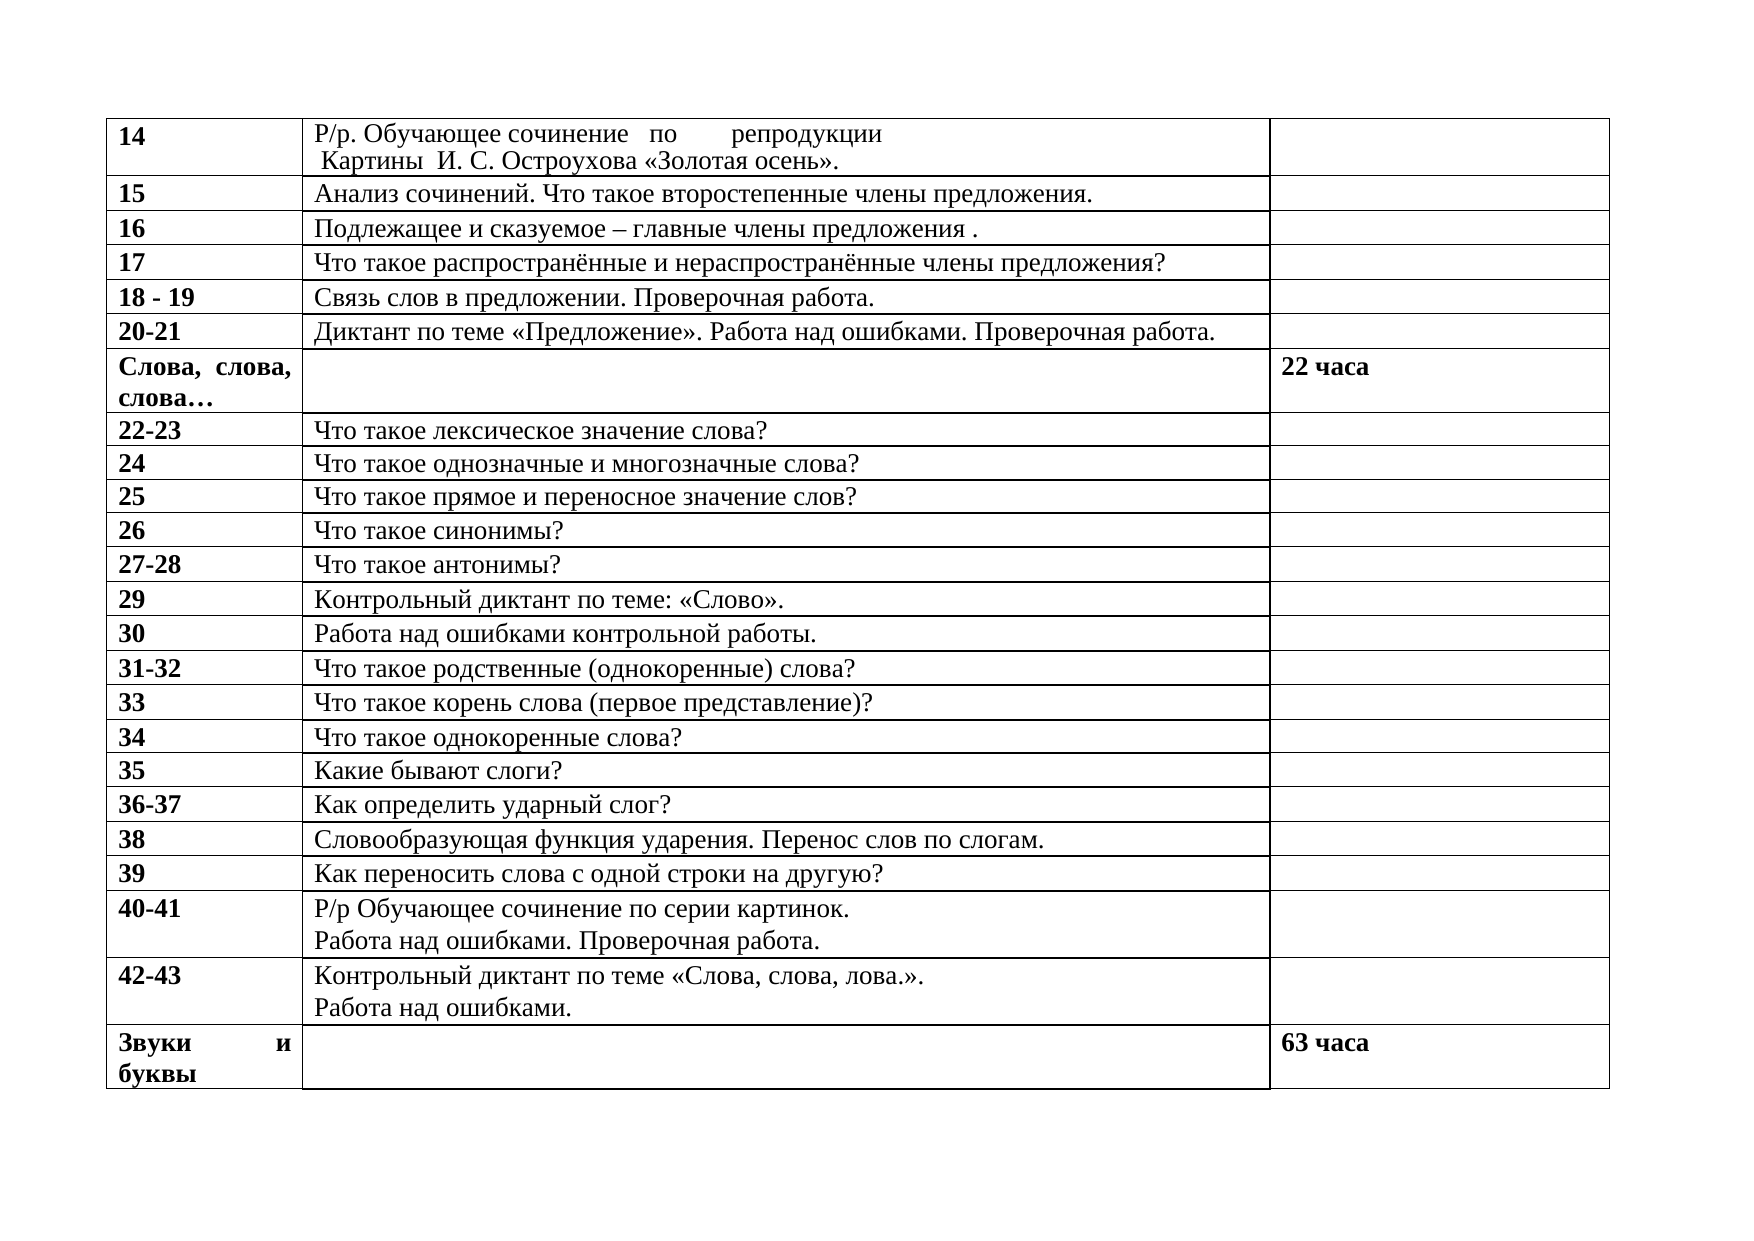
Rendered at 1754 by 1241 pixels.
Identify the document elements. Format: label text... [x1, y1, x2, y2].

table_cell 30 [107, 616, 302, 649]
table_cell Связь слов в предложении. Проверочная работа. [303, 281, 1269, 313]
table_cell [1271, 119, 1609, 175]
table_cell 16 [107, 211, 302, 244]
table_cell [303, 1026, 1269, 1088]
table_cell 22 часа [1271, 349, 1609, 412]
table_cell Контрольный диктант по теме «Слова, слова, лова.». Работа над ошибками. [303, 959, 1269, 1024]
table_cell [1271, 720, 1609, 752]
table_cell [1271, 891, 1609, 957]
table_cell 34 [107, 720, 302, 752]
table_cell [1271, 616, 1609, 649]
table_cell Слова, слова, слова… [107, 349, 302, 412]
table_cell Что такое однокоренные слова? [303, 721, 1269, 752]
table_cell Что такое однозначные и многозначные слова? [303, 447, 1269, 478]
table_cell Контрольный диктант по теме: «Слово». [303, 583, 1269, 615]
table_cell [1271, 856, 1609, 890]
table_cell Что такое распространённые и нераспространённые члены предложения? [303, 246, 1269, 279]
table_cell 29 [107, 582, 302, 615]
table_cell Подлежащее и сказуемое – главные члены предложения . [303, 212, 1269, 244]
table_cell 24 [107, 446, 302, 478]
table_cell [1271, 822, 1609, 855]
table_cell 14 [107, 119, 302, 175]
table_cell 22-23 [107, 413, 302, 445]
table_cell Что такое прямое и переносное значение слов? [303, 481, 1269, 512]
table_cell [303, 350, 1269, 412]
table_cell [1271, 513, 1609, 546]
table_cell 63 часа [1271, 1025, 1609, 1088]
table_cell Что такое синонимы? [303, 514, 1269, 546]
table_cell [1271, 753, 1609, 786]
table_cell 17 [107, 245, 302, 279]
table_cell [1271, 280, 1609, 313]
table_cell Как определить ударный слог? [303, 788, 1269, 821]
table_cell Работа над ошибками контрольной работы. [303, 617, 1269, 649]
table_cell Словообразующая функция ударения. Перенос слов по слогам. [303, 823, 1269, 855]
table_cell Анализ сочинений. Что такое второстепенные члены предложения. [303, 177, 1269, 210]
table_cell 25 [107, 480, 302, 512]
table_cell 38 [107, 822, 302, 855]
table_cell 27-28 [107, 547, 302, 581]
table_cell 26 [107, 513, 302, 546]
table_cell 15 [107, 176, 302, 210]
table_cell 33 [107, 685, 302, 718]
table_cell 40-41 [107, 891, 302, 957]
table_cell 31-32 [107, 651, 302, 684]
table_cell 35 [107, 753, 302, 786]
table_cell Какие бывают слоги? [303, 754, 1269, 786]
table_cell 36-37 [107, 787, 302, 821]
table_cell [1271, 446, 1609, 478]
table_cell 18 - 19 [107, 280, 302, 313]
table_cell [1271, 245, 1609, 279]
table_cell [1271, 582, 1609, 615]
table_cell [1271, 787, 1609, 821]
table_cell [1271, 480, 1609, 512]
table_cell Р/р Обучающее сочинение по серии картинок. Работа над ошибками. Проверочная работа. [303, 892, 1269, 957]
table_cell Что такое родственные (однокоренные) слова? [303, 652, 1269, 684]
table_cell Что такое антонимы? [303, 548, 1269, 581]
table_cell [1271, 547, 1609, 581]
table_cell 42-43 [107, 958, 302, 1024]
table_cell 20-21 [107, 314, 302, 348]
table_cell [1271, 176, 1609, 210]
table_cell [1271, 211, 1609, 244]
table_cell [1271, 685, 1609, 718]
table_cell Как переносить слова с одной строки на другую? [303, 857, 1269, 890]
table_cell [1271, 651, 1609, 684]
table_cell Р/р. Обучающее сочинение по репродукции Картины И. С. Остроухова «Золотая осень». [303, 119, 1269, 175]
table_cell Диктант по теме «Предложение». Работа над ошибками. Проверочная работа. [303, 315, 1269, 348]
table_cell Что такое лексическое значение слова? [303, 414, 1269, 445]
table_cell 39 [107, 856, 302, 890]
table_cell [1271, 314, 1609, 348]
table_cell Что такое корень слова (первое представление)? [303, 686, 1269, 718]
table_cell [1271, 413, 1609, 445]
table_cell [1271, 958, 1609, 1024]
table_cell Звуки и буквы [107, 1025, 302, 1088]
